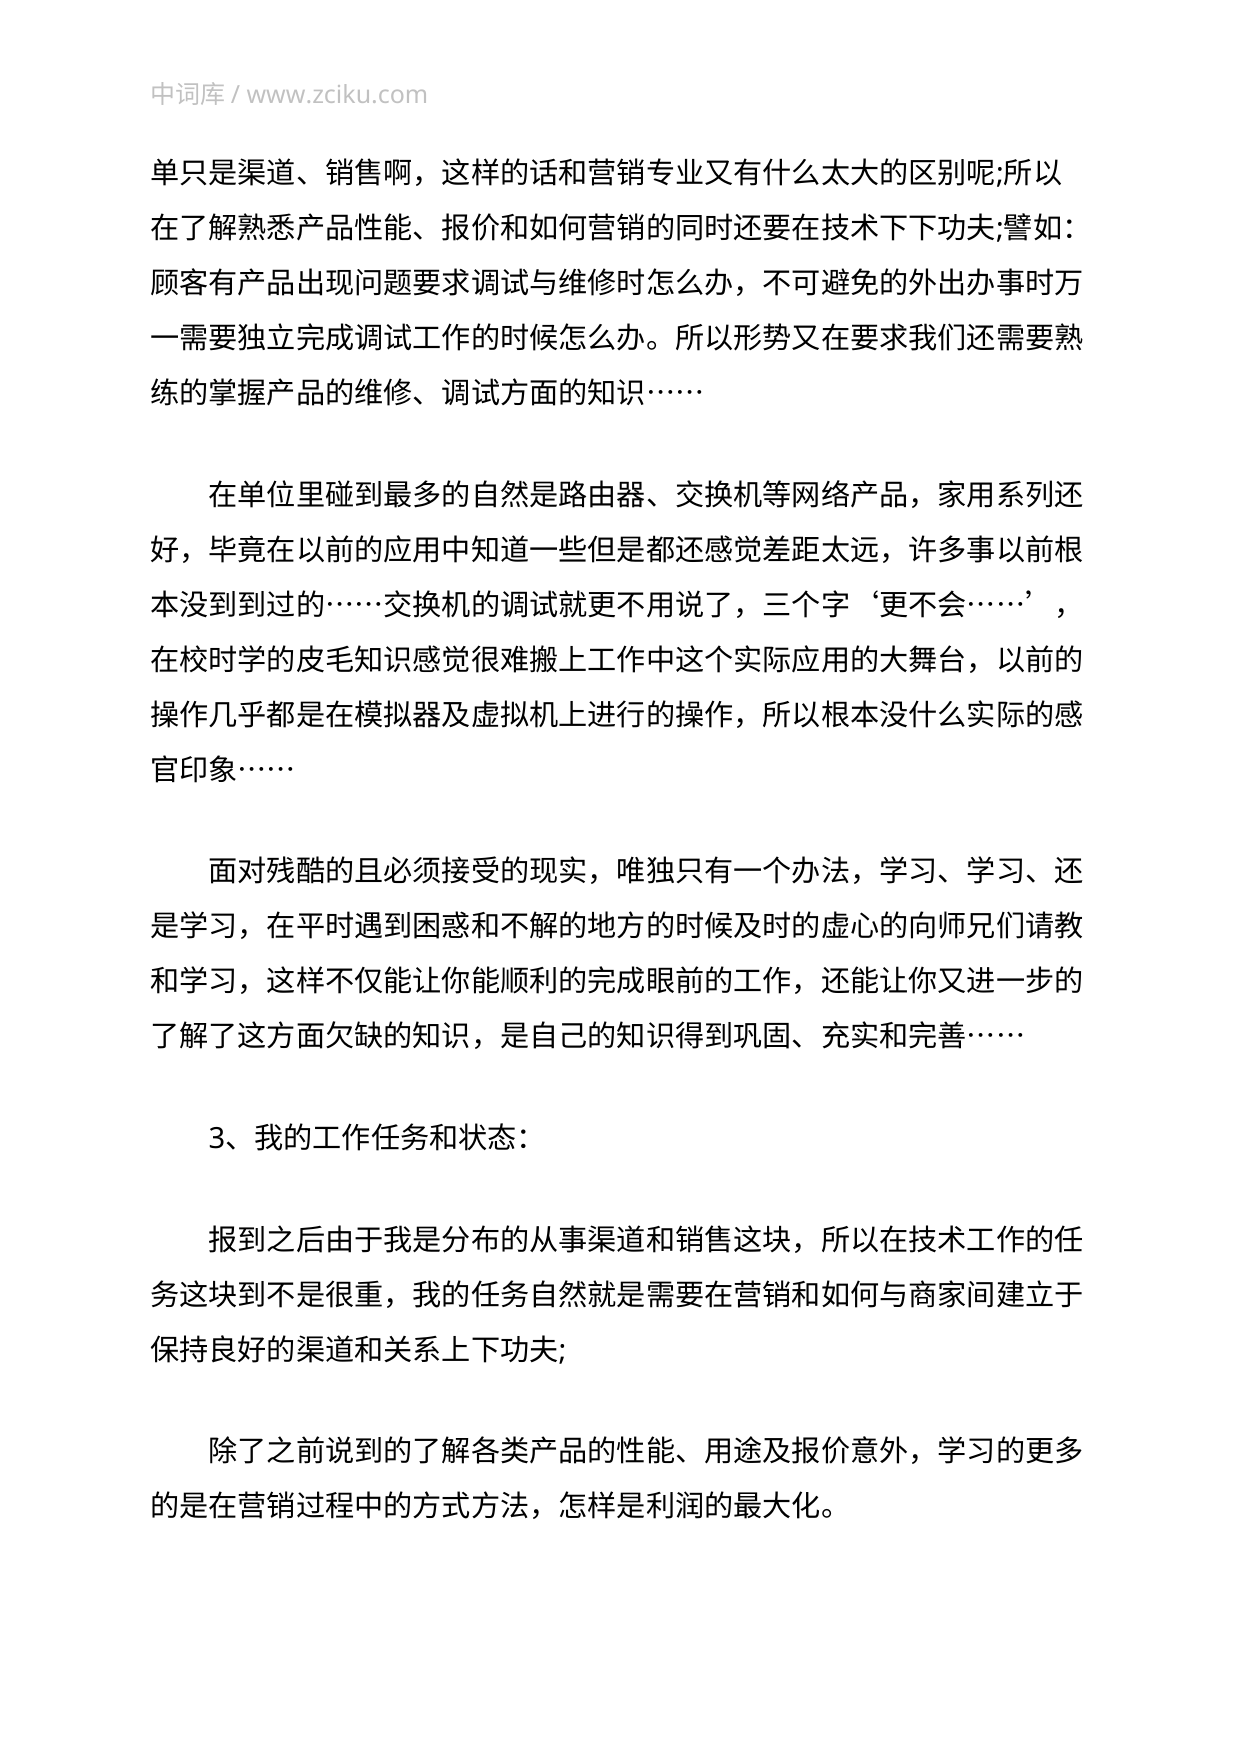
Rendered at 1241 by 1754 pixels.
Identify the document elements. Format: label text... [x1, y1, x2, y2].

text 在单位里碰到最多的自然是路由器、交换机等网络产品，家用系列还好，毕竟在以前的应用中知道一些但是都还感觉差距太远，许多事以前根本没到到过的……交换机的调试就更不用说了，三个字‘更不会……’，在校时学的皮毛知识感觉很难搬上工作中这个实际应用的大舞台，以前的操作几乎都是在模拟器及虚拟机上进行的操作，所以根本没什么实际的感官印象…… [150, 472, 1090, 788]
text 3、我的工作任务和状态： [150, 1114, 1090, 1157]
text 面对残酷的且必须接受的现实，唯独只有一个办法，学习、学习、还是学习，在平时遇到困惑和不解的地方的时候及时的虚心的向师兄们请教和学习，这样不仅能让你能顺利的完成眼前的工作，还能让你又进一步的了解了这方面欠缺的知识，是自己的知识得到巩固、充实和完善…… [150, 848, 1090, 1055]
text 除了之前说到的了解各类产品的性能、用途及报价意外，学习的更多的是在营销过程中的方式方法，怎样是利润的最大化。 [150, 1428, 1090, 1525]
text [150, 150, 1090, 412]
text 报到之后由于我是分布的从事渠道和销售这块，所以在技术工作的任务这块到不是很重，我的任务自然就是需要在营销和如何与商家间建立于保持良好的渠道和关系上下功夫; [150, 1216, 1090, 1368]
